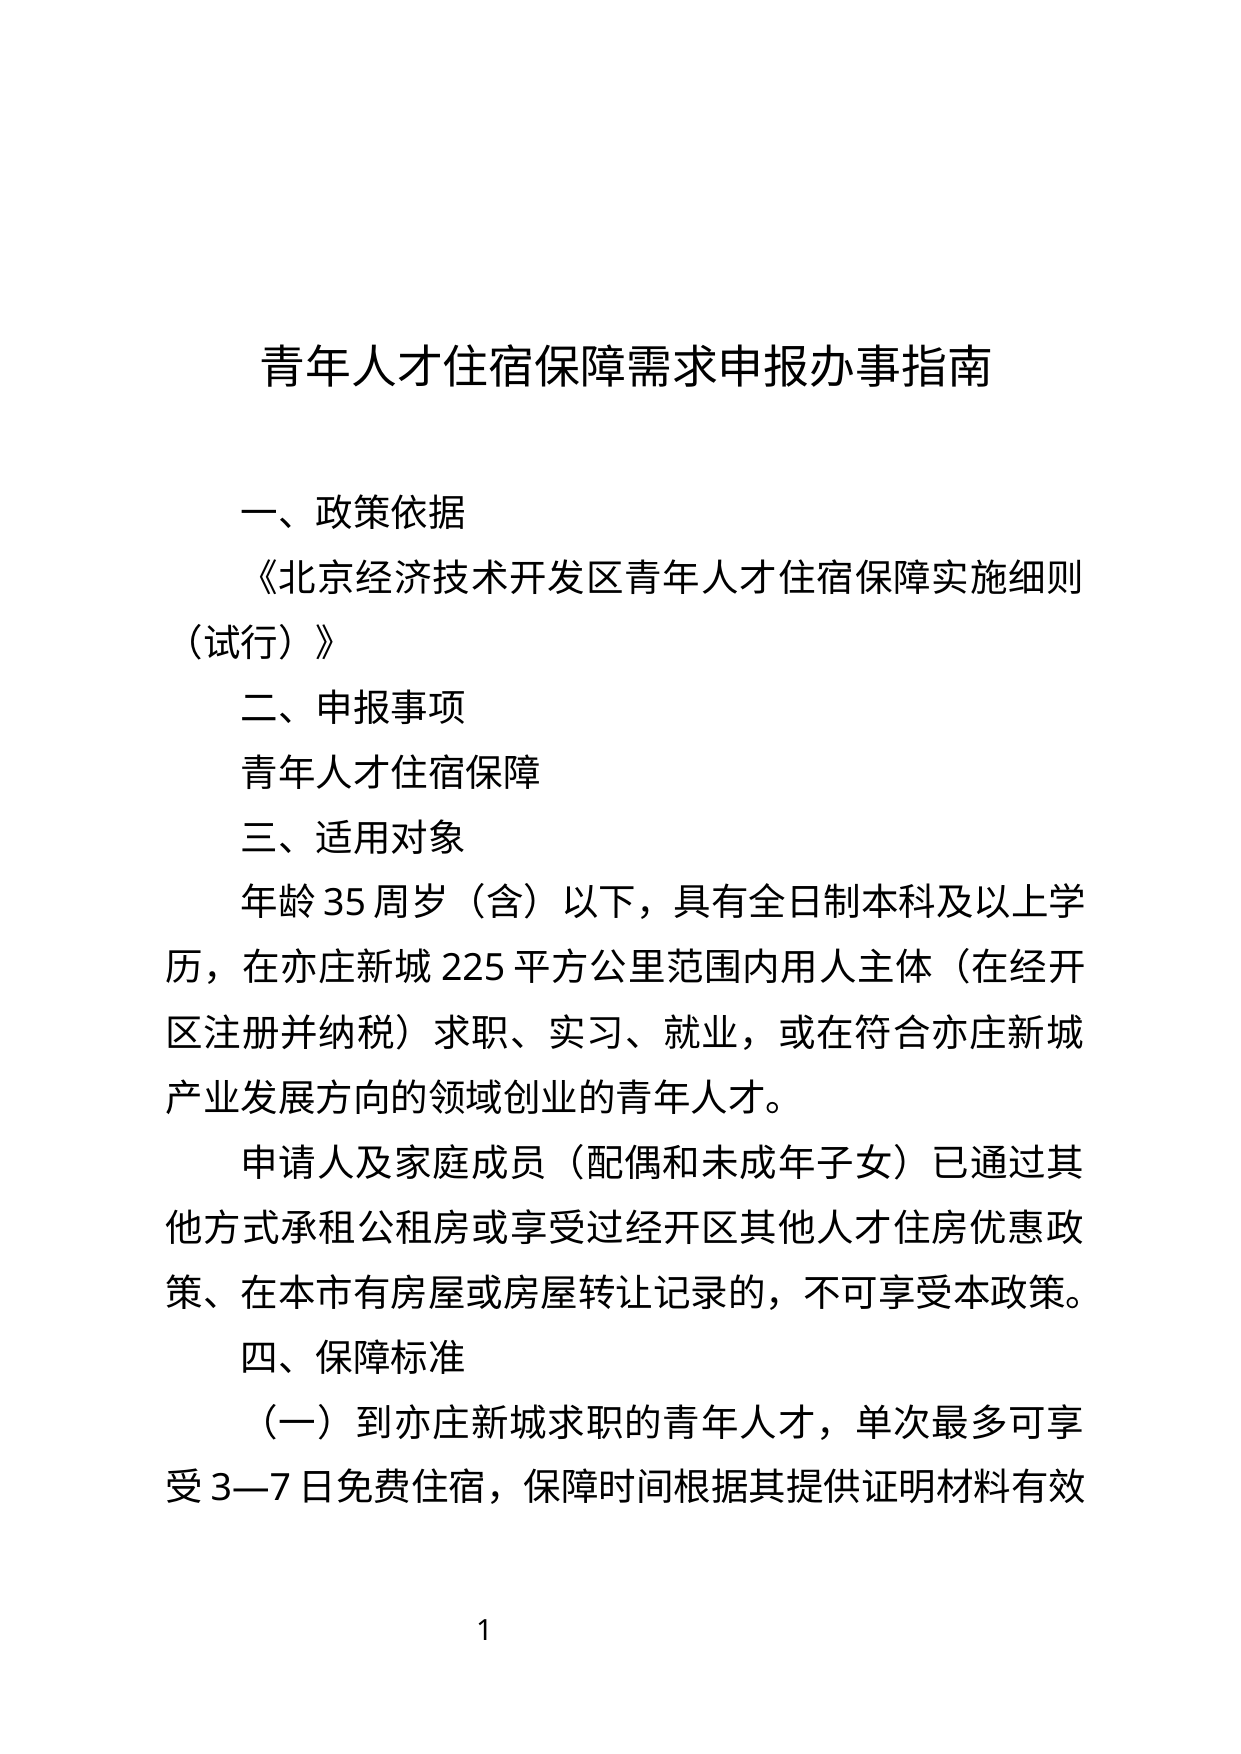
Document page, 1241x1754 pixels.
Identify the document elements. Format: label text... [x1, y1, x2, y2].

text 四、保障标准 [165, 1322, 1087, 1387]
text 青年人才住宿保障 [165, 737, 1087, 802]
text 青年人才住宿保障需求申报办事指南 [165, 314, 1087, 412]
text 三、适用对象 [165, 802, 1087, 867]
text 申请人及家庭成员（配偶和未成年子女）已通过其他方式承租公租房或享受过经开区其他人才住房优惠政策、在本市有房屋或房屋转让记录的，不可享受本政策。 [165, 1127, 1087, 1322]
text 《北京经济技术开发区青年人才住宿保障实施细则（试行）》 [165, 542, 1087, 672]
text 年龄35周岁（含）以下，具有全日制本科及以上学历，在亦庄新城225平方公里范围内用人主体（在经开区注册并纳税）求职、实习、就业，或在符合亦庄新城产业发展方向的领域创业的青年人才。 [165, 867, 1087, 1127]
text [165, 1387, 1087, 1517]
text 二、申报事项 [165, 672, 1087, 737]
text 一、政策依据 [165, 477, 1087, 542]
